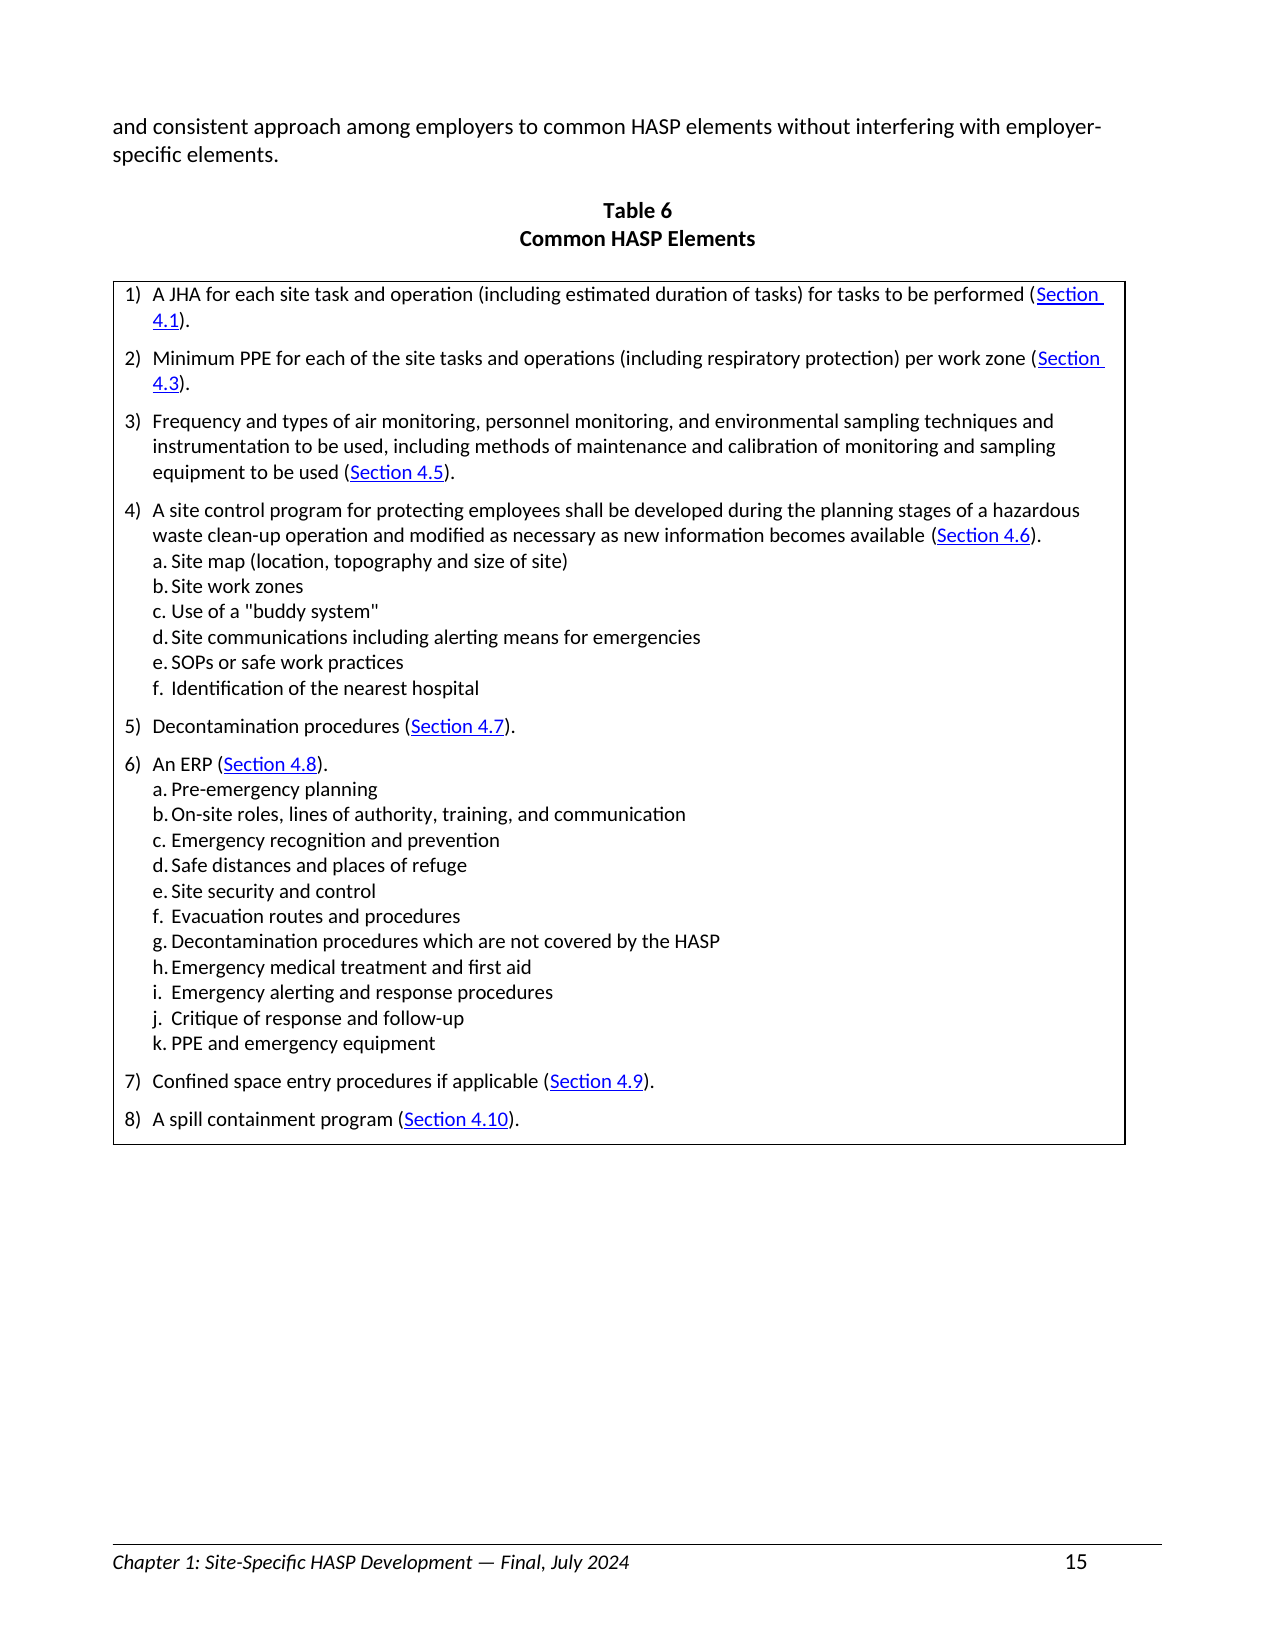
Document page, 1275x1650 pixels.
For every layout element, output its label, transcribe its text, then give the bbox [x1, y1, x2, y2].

text Table 6 Common HASP Elements [112, 197, 1162, 253]
table_header 1) A JHA for each site task and operation (including estimated duration of tasks) for tasks to be performed (Section 4.1). 2) Minimum PPE for each of the site tasks and operations (including respiratory protection) per work zone (Section 4.3). 3) Frequency and types of air monitoring, personnel monitoring, and environmental sampling techniques and instrumentation to be used, including methods of maintenance and calibration of monitoring and sampling equipment to be used (Section 4.5). 4) A site control program for protecting employees shall be developed during the planning stages of a hazardous waste clean-up operation and modified as necessary as new information becomes available (Section 4.6). Site map (location, topography and size of site) Site work zones Use of a "buddy system" Site communications including alerting means for emergencies SOPs or safe work practices f. Identification of the nearest hospital 5) Decontamination procedures (Section 4.7). 6) An ERP (Section 4.8). Pre-emergency planning On-site roles, lines of authority, training, and communication Emergency recognition and prevention Safe distances and places of refuge Site security and control Evacuation routes and procedures Decontamination procedures which are not covered by the HASP Emergency medical treatment and first aid Emergency alerting and response procedures Critique of response and follow-up k. PPE and emergency equipment 7) Confined space entry procedures if applicable (Section 4.9). 8) A spill containment program (Section 4.10). [114, 282, 1124, 1144]
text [112, 112, 1162, 168]
